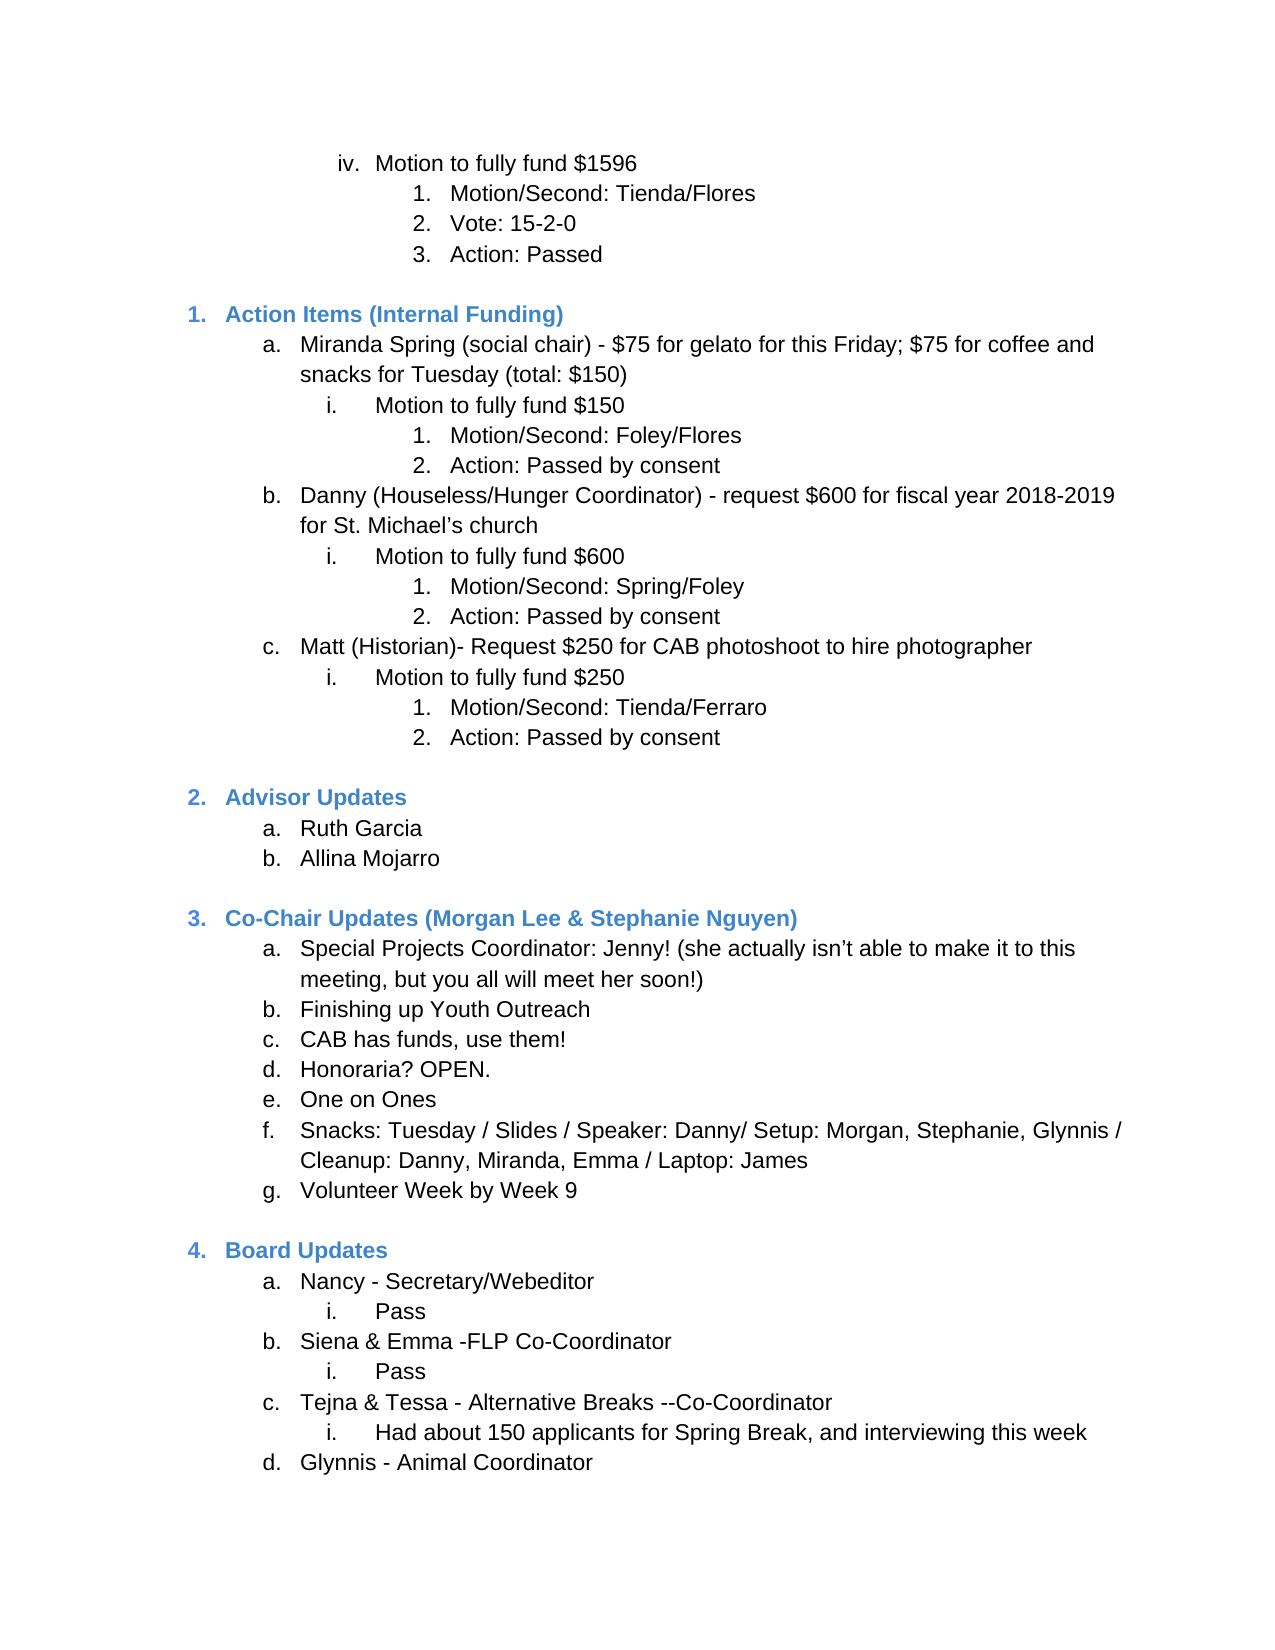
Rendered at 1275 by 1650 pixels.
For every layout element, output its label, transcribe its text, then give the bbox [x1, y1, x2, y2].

list Co-Chair Updates (Morgan Lee & Stephanie Nguyen) [187, 905, 1125, 932]
list Action Items (Internal Funding) [187, 301, 1125, 327]
list Pass [337, 1298, 1125, 1324]
list Action: Passed by consent [412, 452, 1125, 478]
list Allina Mojarro [262, 845, 1125, 871]
list Motion/Second: Tienda/Flores [412, 180, 1125, 207]
list Motion to fully fund $150 [337, 392, 1125, 418]
list Special Projects Coordinator: Jenny! (she actually isn’t able to make it to this meeting, but you all will meet her soon!) [262, 935, 1125, 992]
list One on Ones [262, 1086, 1125, 1113]
list Board Updates [187, 1237, 1125, 1264]
list Motion to fully fund $600 [337, 543, 1125, 569]
list Motion to fully fund $250 [337, 663, 1125, 690]
list Finishing up Youth Outreach [262, 996, 1125, 1022]
list Motion/Second: Foley/Flores [412, 422, 1125, 448]
list Honoraria? OPEN. [262, 1056, 1125, 1083]
list Action: Passed by consent [412, 603, 1125, 629]
list Pass [337, 1358, 1125, 1385]
list Motion/Second: Spring/Foley [412, 573, 1125, 599]
list Vote: 15-2-0 [412, 210, 1125, 237]
list Motion to fully fund $1596 [337, 150, 1125, 176]
list Glynnis - Animal Coordinator [262, 1449, 1125, 1475]
list Had about 150 applicants for Spring Break, and interviewing this week [337, 1419, 1125, 1445]
list CAB has funds, use them! [262, 1026, 1125, 1052]
list Action: Passed [412, 241, 1125, 267]
list Danny (Houseless/Hunger Coordinator) - request $600 for fiscal year 2018-2019 for St. Michael’s church [262, 482, 1125, 539]
list Miranda Spring (social chair) - $75 for gelato for this Friday; $75 for coffee and snacks for Tuesday (total: $150) [262, 331, 1125, 388]
list Snacks: Tuesday / Slides / Speaker: Danny/ Setup: Morgan, Stephanie, Glynnis / Cleanup: Danny, Miranda, Emma / Laptop: James [262, 1117, 1125, 1173]
list Tejna & Tessa - Alternative Breaks --Co-Coordinator [262, 1388, 1125, 1415]
list Volunteer Week by Week 9 [262, 1177, 1125, 1203]
list Advisor Updates [187, 784, 1125, 811]
list Ruth Garcia [262, 814, 1125, 841]
list Siena & Emma -FLP Co-Coordinator [262, 1328, 1125, 1354]
list Matt (Historian)- Request $250 for CAB photoshoot to hire photographer [262, 633, 1125, 660]
list Nancy - Secretary/Webeditor [262, 1268, 1125, 1294]
list Motion/Second: Tienda/Ferraro [412, 694, 1125, 720]
list Action: Passed by consent [412, 724, 1125, 750]
